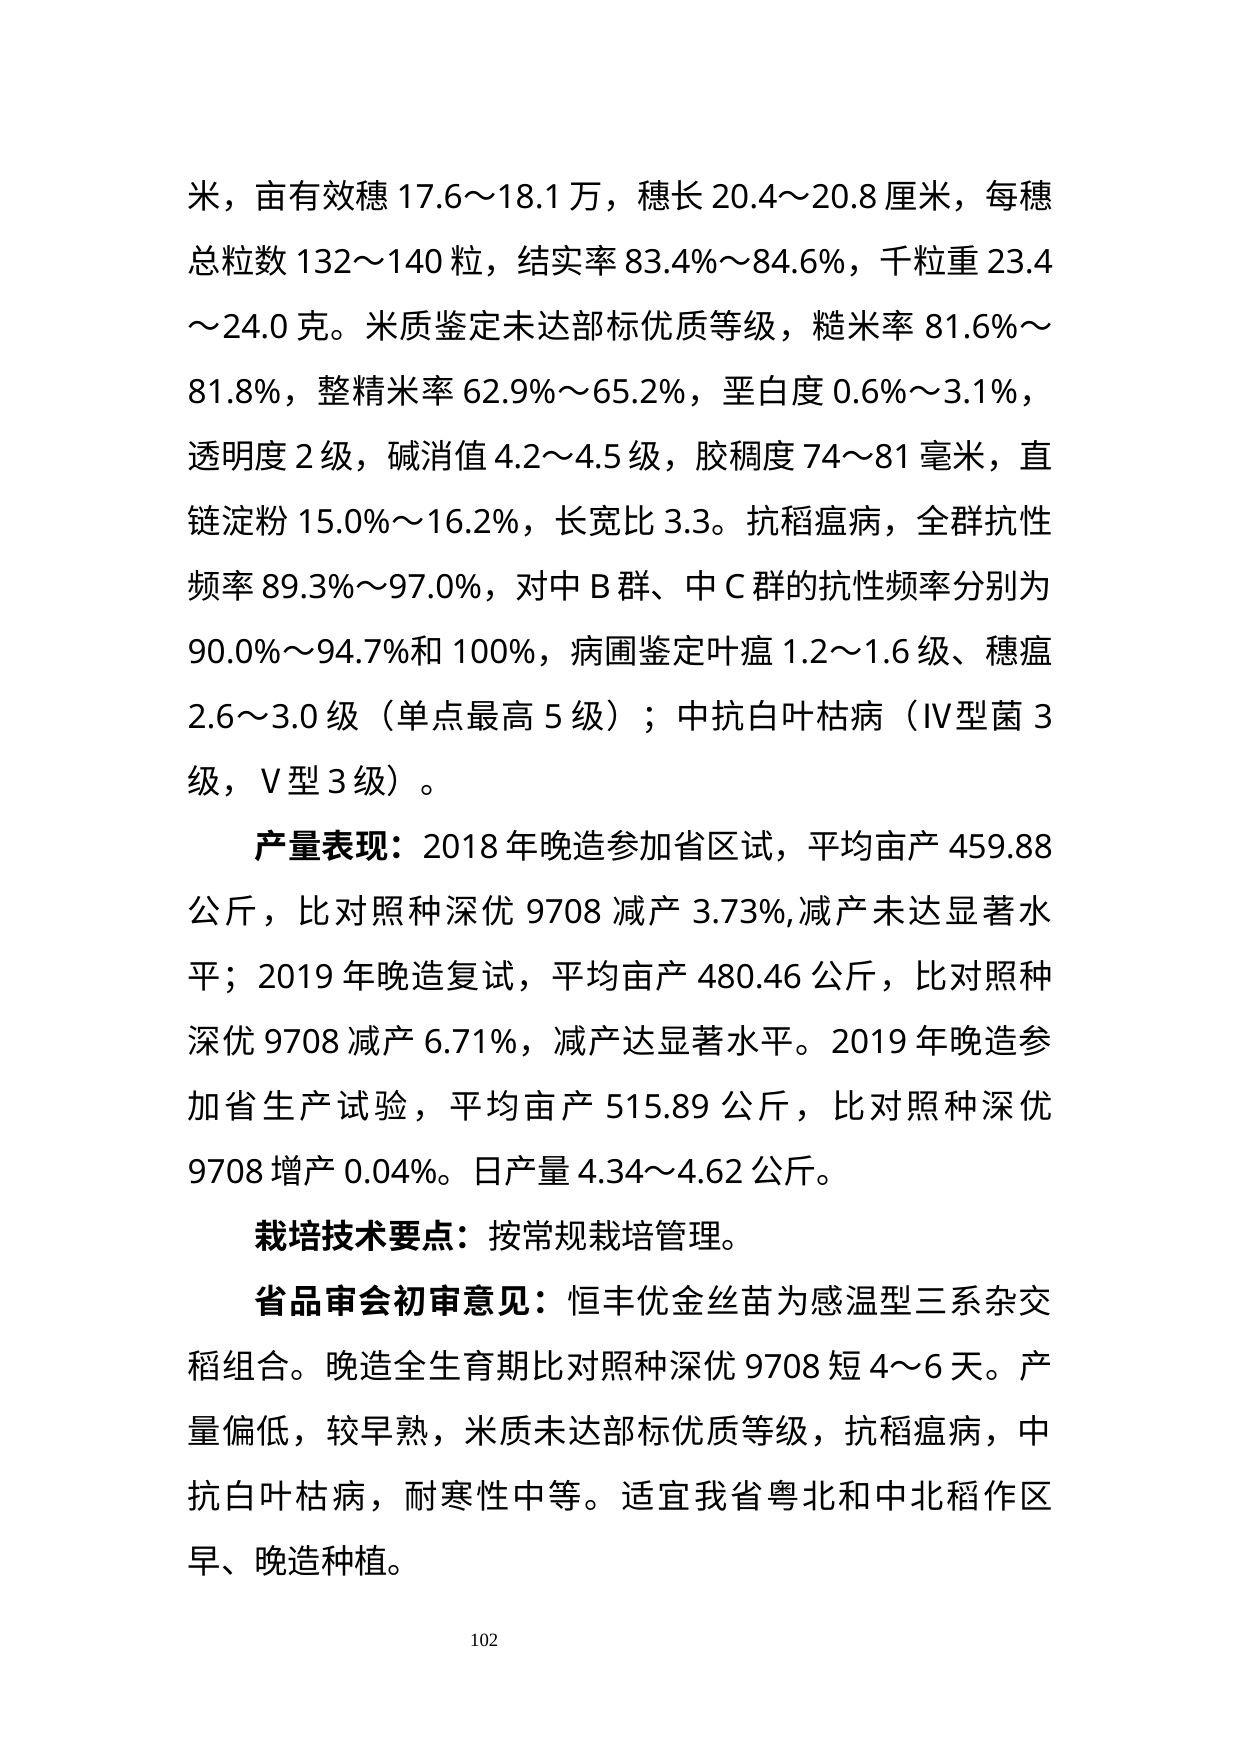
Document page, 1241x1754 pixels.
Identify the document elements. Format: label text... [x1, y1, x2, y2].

list 栽培技术要点：按常规栽培管理。 [187, 1202, 1053, 1267]
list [187, 162, 1053, 812]
list 产量表现：2018年晚造参加省区试，平均亩产459.88公斤，比对照种深优9708减产3.73%,减产未达显著水平；2019年晚造复试，平均亩产480.46公斤，比对照种深优9708减产6.71%，减产达显著水平。2019年晚造参加省生产试验，平均亩产515.89公斤，比对照种深优9708增产0.04%。日产量4.34～4.62公斤。 [187, 812, 1053, 1202]
list 省品审会初审意见：恒丰优金丝苗为感温型三系杂交稻组合。晚造全生育期比对照种深优9708短4～6天。产量偏低，较早熟，米质未达部标优质等级，抗稻瘟病，中抗白叶枯病，耐寒性中等。适宜我省粤北和中北稻作区早、晚造种植。 [187, 1267, 1053, 1592]
